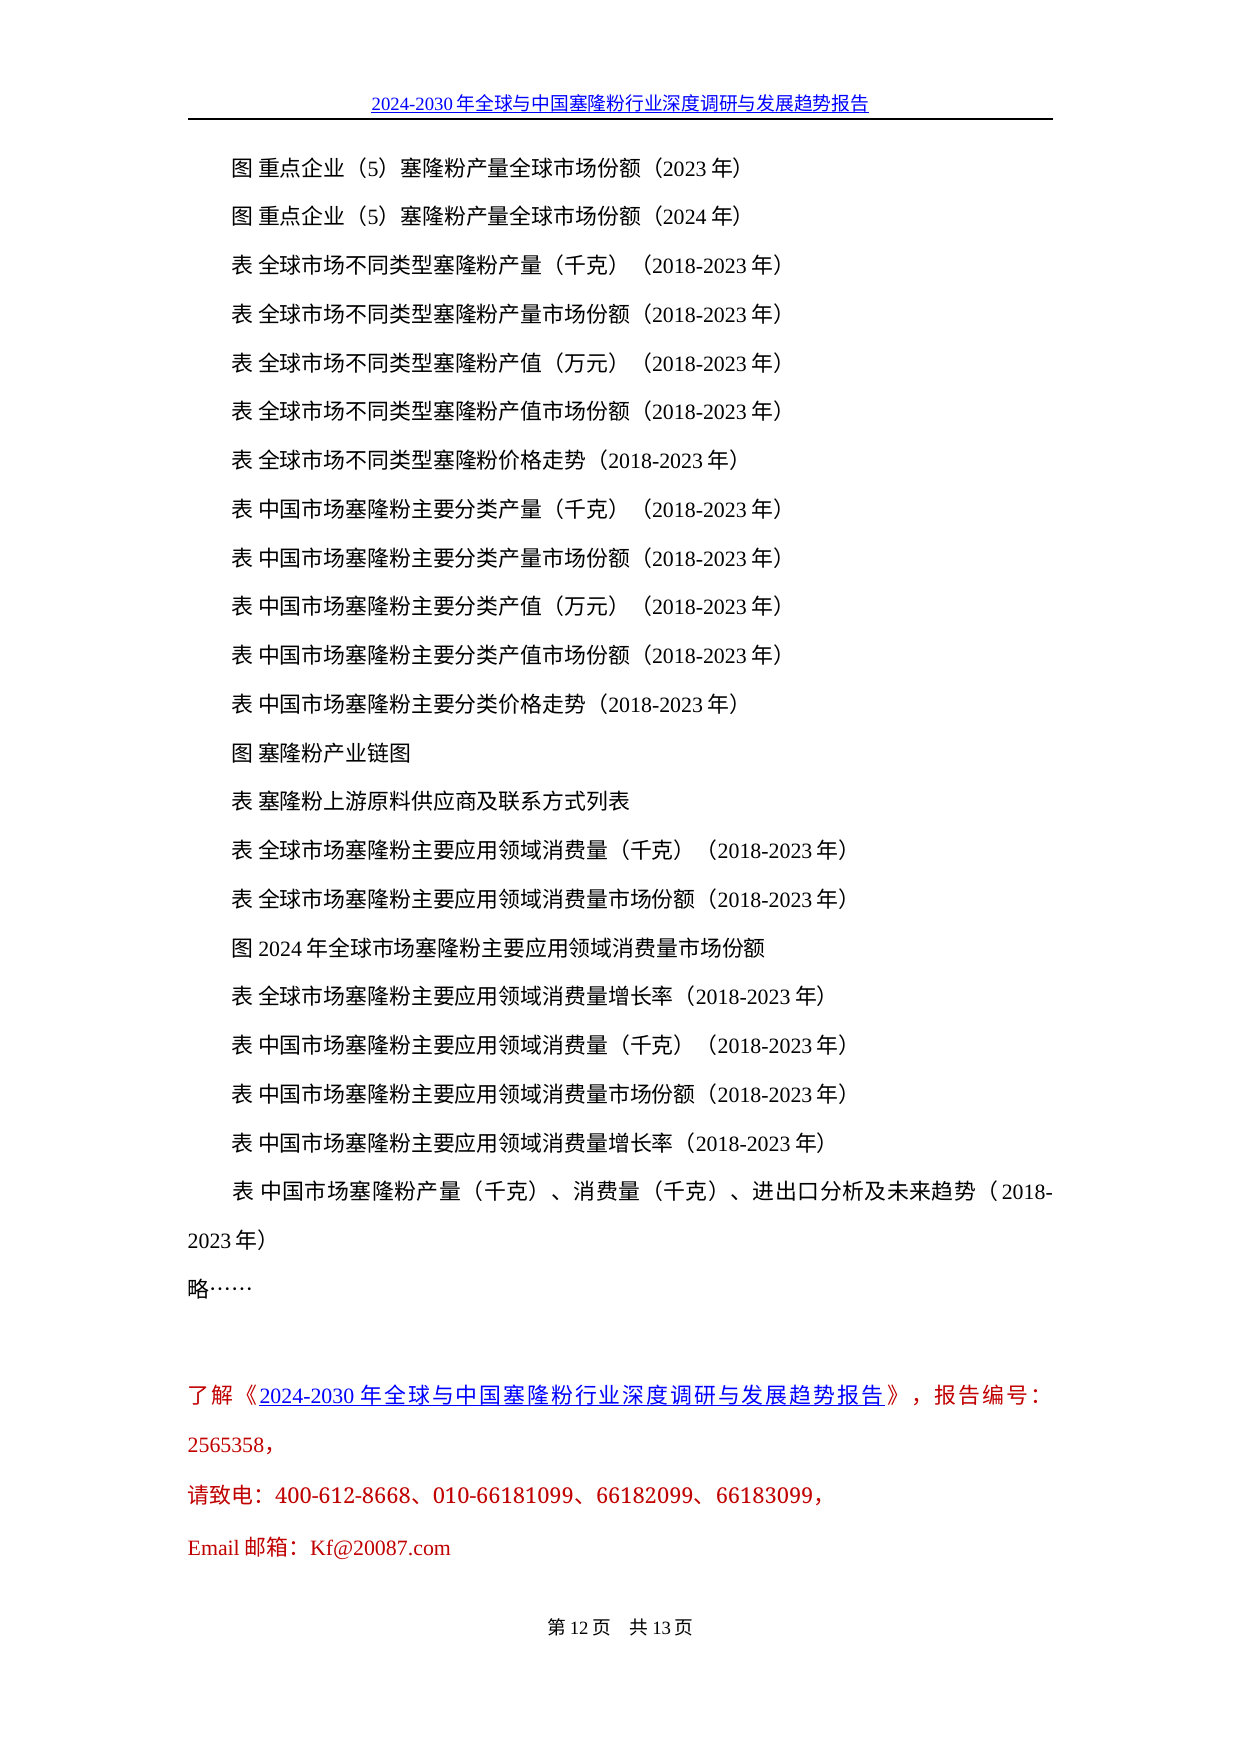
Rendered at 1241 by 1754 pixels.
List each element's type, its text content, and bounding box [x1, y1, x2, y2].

text 了解《2024-2030年全球与中国塞隆粉行业深度调研与发展趋势报告》，报告编号：2565358， [187, 1378, 1053, 1459]
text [187, 150, 1053, 1304]
text Email邮箱：Kf@20087.com [187, 1530, 1053, 1562]
text 请致电：400-612-8668、010-66181099、66182099、66183099， [187, 1478, 1053, 1511]
